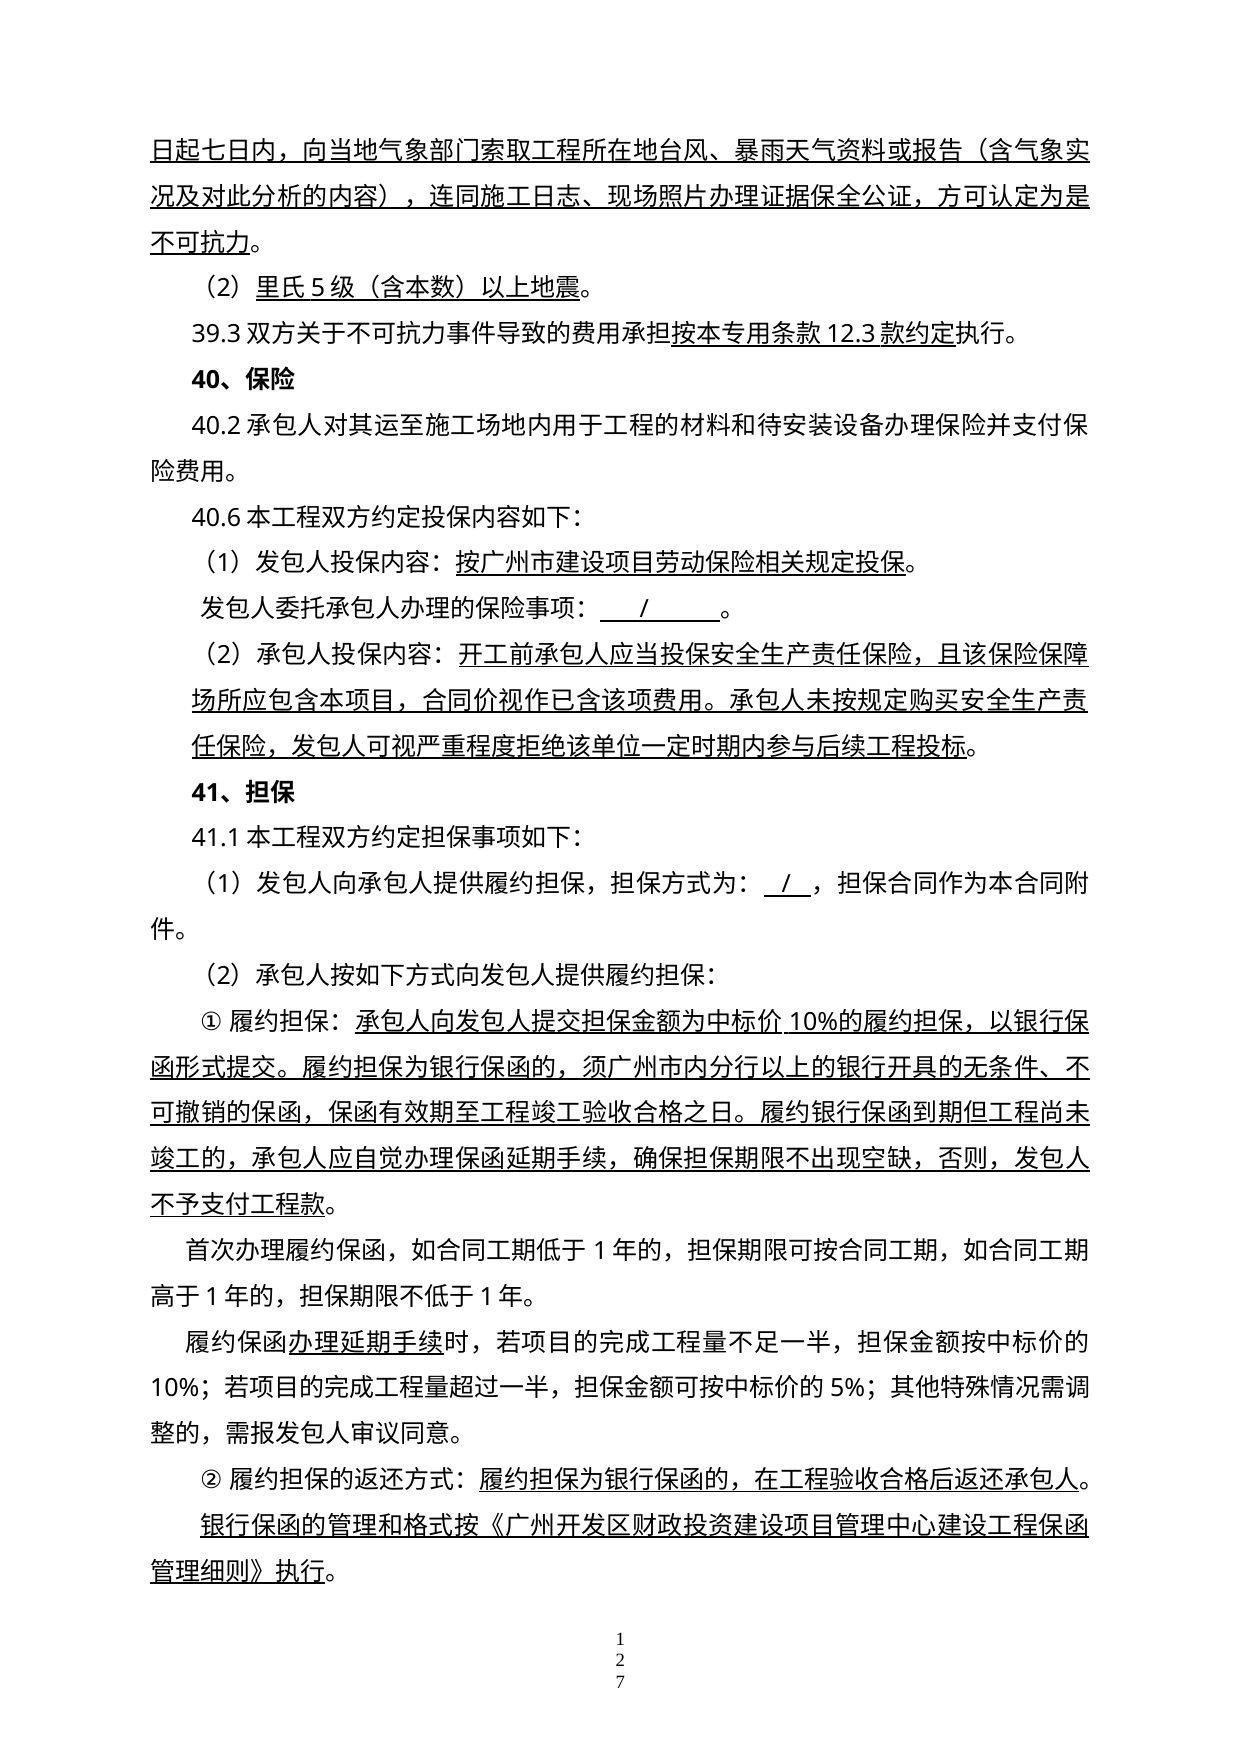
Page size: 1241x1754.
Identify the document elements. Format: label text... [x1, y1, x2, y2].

text 履约保函办理延期手续时，若项目的完成工程量不足一半，担保金额按中标价的10%；若项目的完成工程量超过一半，担保金额可按中标价的5%；其他特殊情况需调整的，需报发包人审议同意。 [150, 1314, 1090, 1452]
text 40.6本工程双方约定投保内容如下： [150, 489, 1090, 535]
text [150, 123, 1090, 161]
text 银行保函的管理和格式按《广州开发区财政投资建设项目管理中心建设工程保函管理细则》执行。 [150, 1498, 1090, 1589]
text （1）发包人投保内容：按广州市建设项目劳动保险相关规定投保。 [191, 535, 1090, 581]
text 发包人委托承包人办理的保险事项： / 。 [150, 581, 1090, 627]
text ② 履约担保的返还方式：履约担保为银行保函的，在工程验收合格后返还承包人。 [150, 1452, 1090, 1498]
text 39.3双方关于不可抗力事件导致的费用承担按本专用条款12.3款约定执行。 [150, 306, 1090, 352]
text 41.1本工程双方约定担保事项如下： [150, 810, 1090, 856]
text 40、保险 [150, 352, 1090, 398]
text （2）承包人投保内容：开工前承包人应当投保安全生产责任保险，且该保险保障场所应包含本项目，合同价视作已含该项费用。承包人未按规定购买安全生产责任保险，发包人可视严重程度拒绝该单位一定时期内参与后续工程投标。 [191, 627, 1090, 764]
text （2）里氏5级（含本数）以上地震。 [150, 260, 1090, 306]
text ① 履约担保：承包人向发包人提交担保金额为中标价10%的履约担保，以银行保函形式提交。履约担保为银行保函的，须广州市内分行以上的银行开具的无条件、不可撤销的保函，保函有效期至工程竣工验收合格之日。履约银行保函到期但工程尚未竣工的，承包人应自觉办理保函延期手续，确保担保期限不出现空缺，否则，发包人不予支付工程款。 [150, 1126, 1090, 1170]
text ① 履约担保：承包人向发包人提交担保金额为中标价10%的履约担保，以银行保函形式提交。履约担保为银行保函的，须广州市内分行以上的银行开具的无条件、不可撤销的保函，保函有效期至工程竣工验收合格之日。履约银行保函到期但工程尚未竣工的，承包人应自觉办理保函延期手续，确保担保期限不出现空缺，否则，发包人不予支付工程款。 [150, 1080, 1090, 1124]
text 41、担保 [150, 764, 1090, 810]
text 40.2承包人对其运至施工场地内用于工程的材料和待安装设备办理保险并支付保险费用。 [150, 398, 1090, 489]
text 首次办理履约保函，如合同工期低于1年的，担保期限可按合同工期，如合同工期高于1年的，担保期限不低于1年。 [150, 1223, 1090, 1314]
text ① 履约担保：承包人向发包人提交担保金额为中标价10%的履约担保，以银行保函形式提交。履约担保为银行保函的，须广州市内分行以上的银行开具的无条件、不可撤销的保函，保函有效期至工程竣工验收合格之日。履约银行保函到期但工程尚未竣工的，承包人应自觉办理保函延期手续，确保担保期限不出现空缺，否则，发包人不予支付工程款。 [150, 1172, 1090, 1223]
text （2）承包人按如下方式向发包人提供履约担保： [150, 948, 1090, 993]
text （1）发包人向承包人提供履约担保，担保方式为： / ，担保合同作为本合同附件。 [150, 856, 1090, 948]
text ① 履约担保：承包人向发包人提交担保金额为中标价10%的履约担保，以银行保函形式提交。履约担保为银行保函的，须广州市内分行以上的银行开具的无条件、不可撤销的保函，保函有效期至工程竣工验收合格之日。履约银行保函到期但工程尚未竣工的，承包人应自觉办理保函延期手续，确保担保期限不出现空缺，否则，发包人不予支付工程款。 [150, 993, 1090, 1078]
